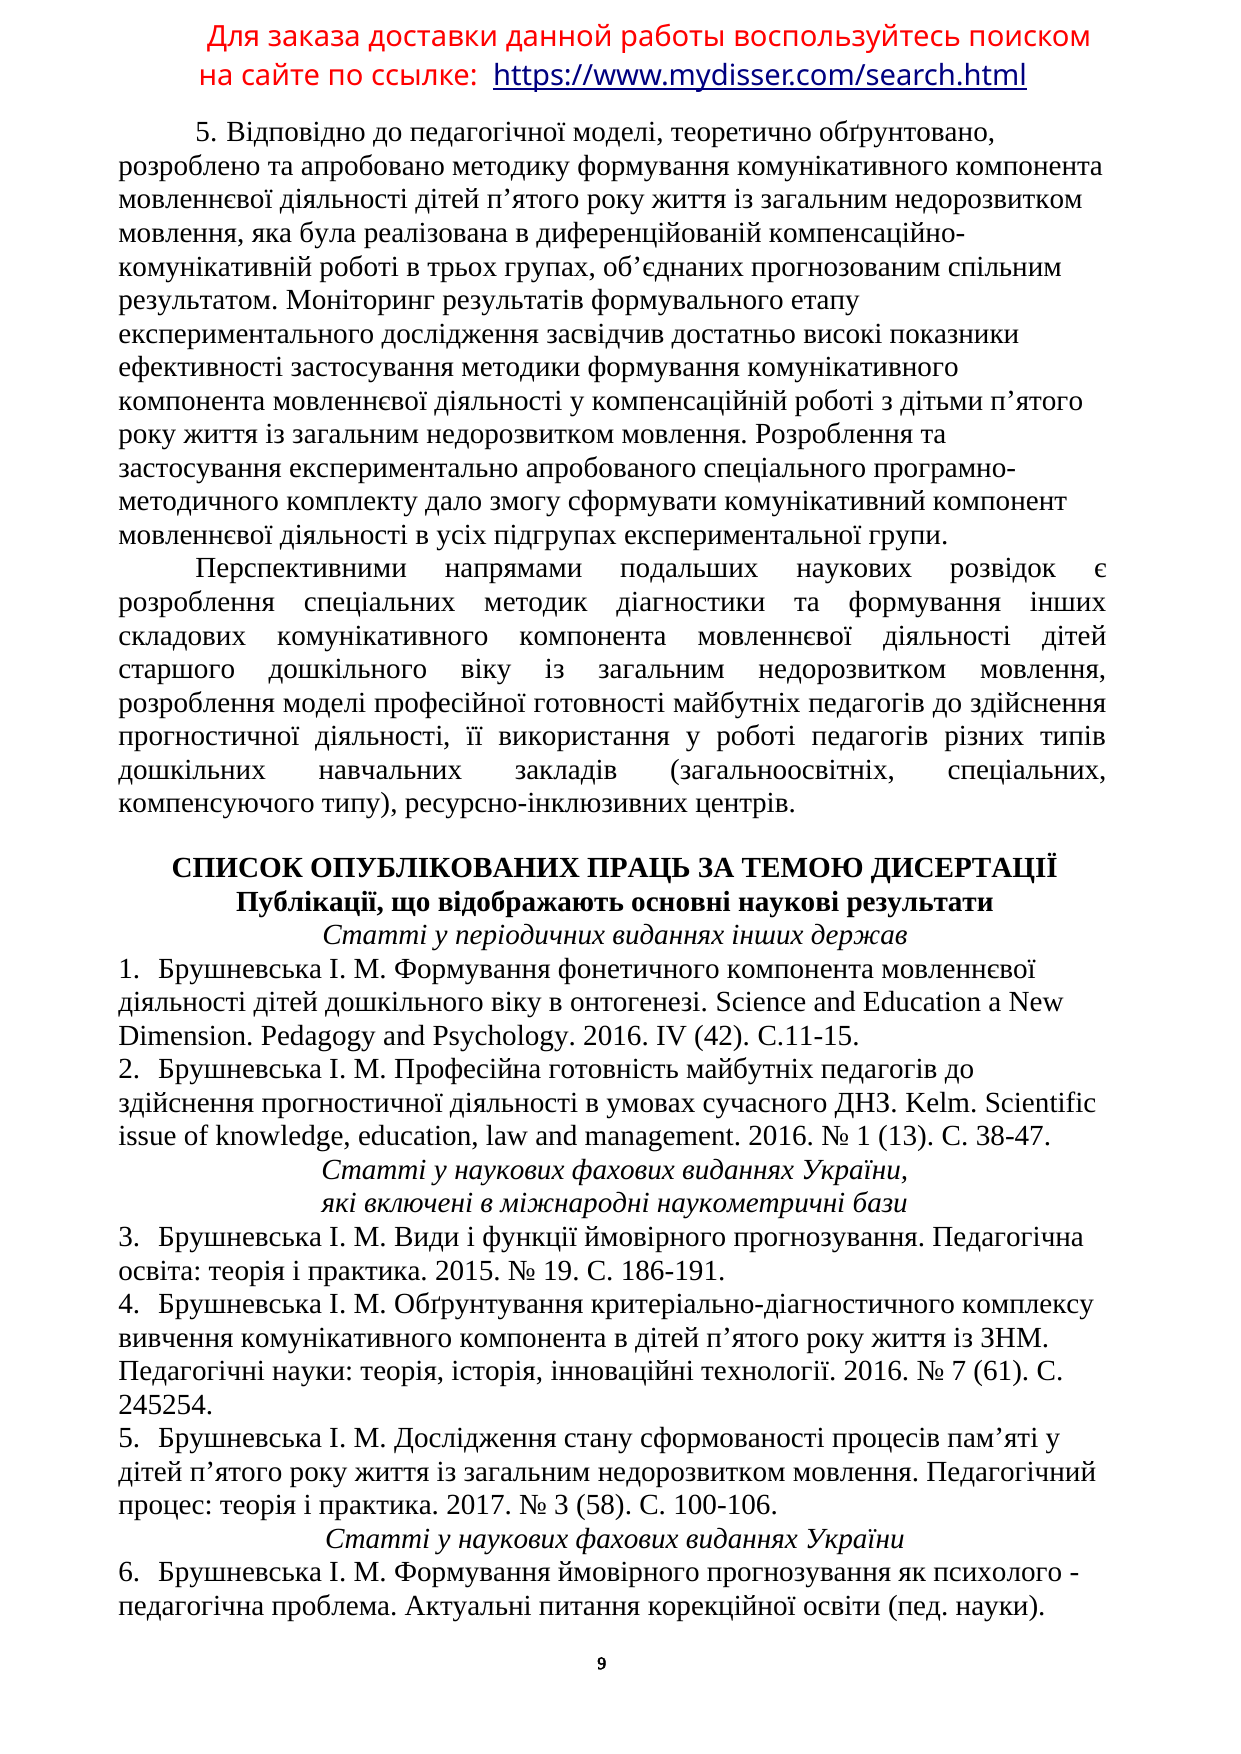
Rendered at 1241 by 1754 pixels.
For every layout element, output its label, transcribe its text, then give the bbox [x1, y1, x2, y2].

text Статті у наукових фахових виданнях України [122, 1521, 1107, 1555]
text Перспективними напрямами подальших наукових розвідок є розроблення спеціальних методик діагностики та формування інших складових комунікативного компонента мовленнєвої діяльності дітей старшого дошкільного віку із загальним недорозвитком мовлення, розроблення моделі професійної готовності майбутніх педагогів до здійснення прогностичної діяльності, її використання у роботі педагогів різних типів дошкільних навчальних закладів (загальноосвітніх, спеціальних, компенсуючого типу), ресурсно-інклюзивних центрів. [118, 551, 1107, 819]
list Брушневська І. М. Формування фонетичного компонента мовленнєвої діяльності дітей дошкільного віку в онтогенезі. Science and Education a New Dimension. Pedagogy and Psychology. 2016. IV (42). С.11-15. [118, 951, 1107, 1052]
text СПИСОК ОПУБЛІКОВАНИХ ПРАЦЬ ЗА ТЕМОЮ ДИСЕРТАЦІЇ Публікації, що відображають основні наукові результати [122, 851, 1107, 918]
text які включені в міжнародні наукометричні бази [122, 1186, 1107, 1219]
list Брушневська І. М. Професійна готовність майбутніх педагогів до здійснення прогностичної діяльності в умовах сучасного ДНЗ. Kelm. Scientific issue of knowledge, education, law and management. 2016. № 1 (13). С. 38-47. [118, 1052, 1107, 1152]
list Брушневська І. М. Види і функції ймовірного прогнозування. Педагогічна освіта: теорія і практика. 2015. № 19. С. 186-191. [118, 1219, 1107, 1287]
list Брушневська І. М. Дослідження стану сформованості процесів пам’яті у дітей п’ятого року життя із загальним недорозвитком мовлення. Педагогічний процес: теорія і практика. 2017. № 3 (58). С. 100-106. [118, 1421, 1107, 1521]
text Статті у наукових фахових виданнях України, [122, 1152, 1107, 1186]
list Брушневська І. М. Обґрунтування критеріально-діагностичного комплексу вивчення комунікативного компонента в дітей п’ятого року життя із ЗНМ. Педагогічні науки: теорія, історія, інноваційні технології. 2016. № 7 (61). С. 245254. [118, 1287, 1107, 1421]
list Відповідно до педагогічної моделі, теоретично обґрунтовано, розроблено та апробовано методику формування комунікативного компонента мовленнєвої діяльності дітей п’ятого року життя із загальним недорозвитком мовлення, яка була реалізована в диференційованій компенсаційно-комунікативній роботі в трьох групах, об’єднаних прогнозованим спільним результатом. Моніторинг результатів формувального етапу експериментального дослідження засвідчив достатньо високі показники ефективності застосування методики формування комунікативного компонента мовленнєвої діяльності у компенсаційній роботі з дітьми п’ятого року життя із загальним недорозвитком мовлення. Розроблення та застосування експериментально апробованого спеціального програмно-методичного комплекту дало змогу сформувати комунікативний компонент мовленнєвої діяльності в усіх підгрупах експериментальної групи. [118, 115, 1107, 551]
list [118, 1555, 1107, 1622]
text Статті у періодичних виданнях інших держав [122, 918, 1107, 951]
